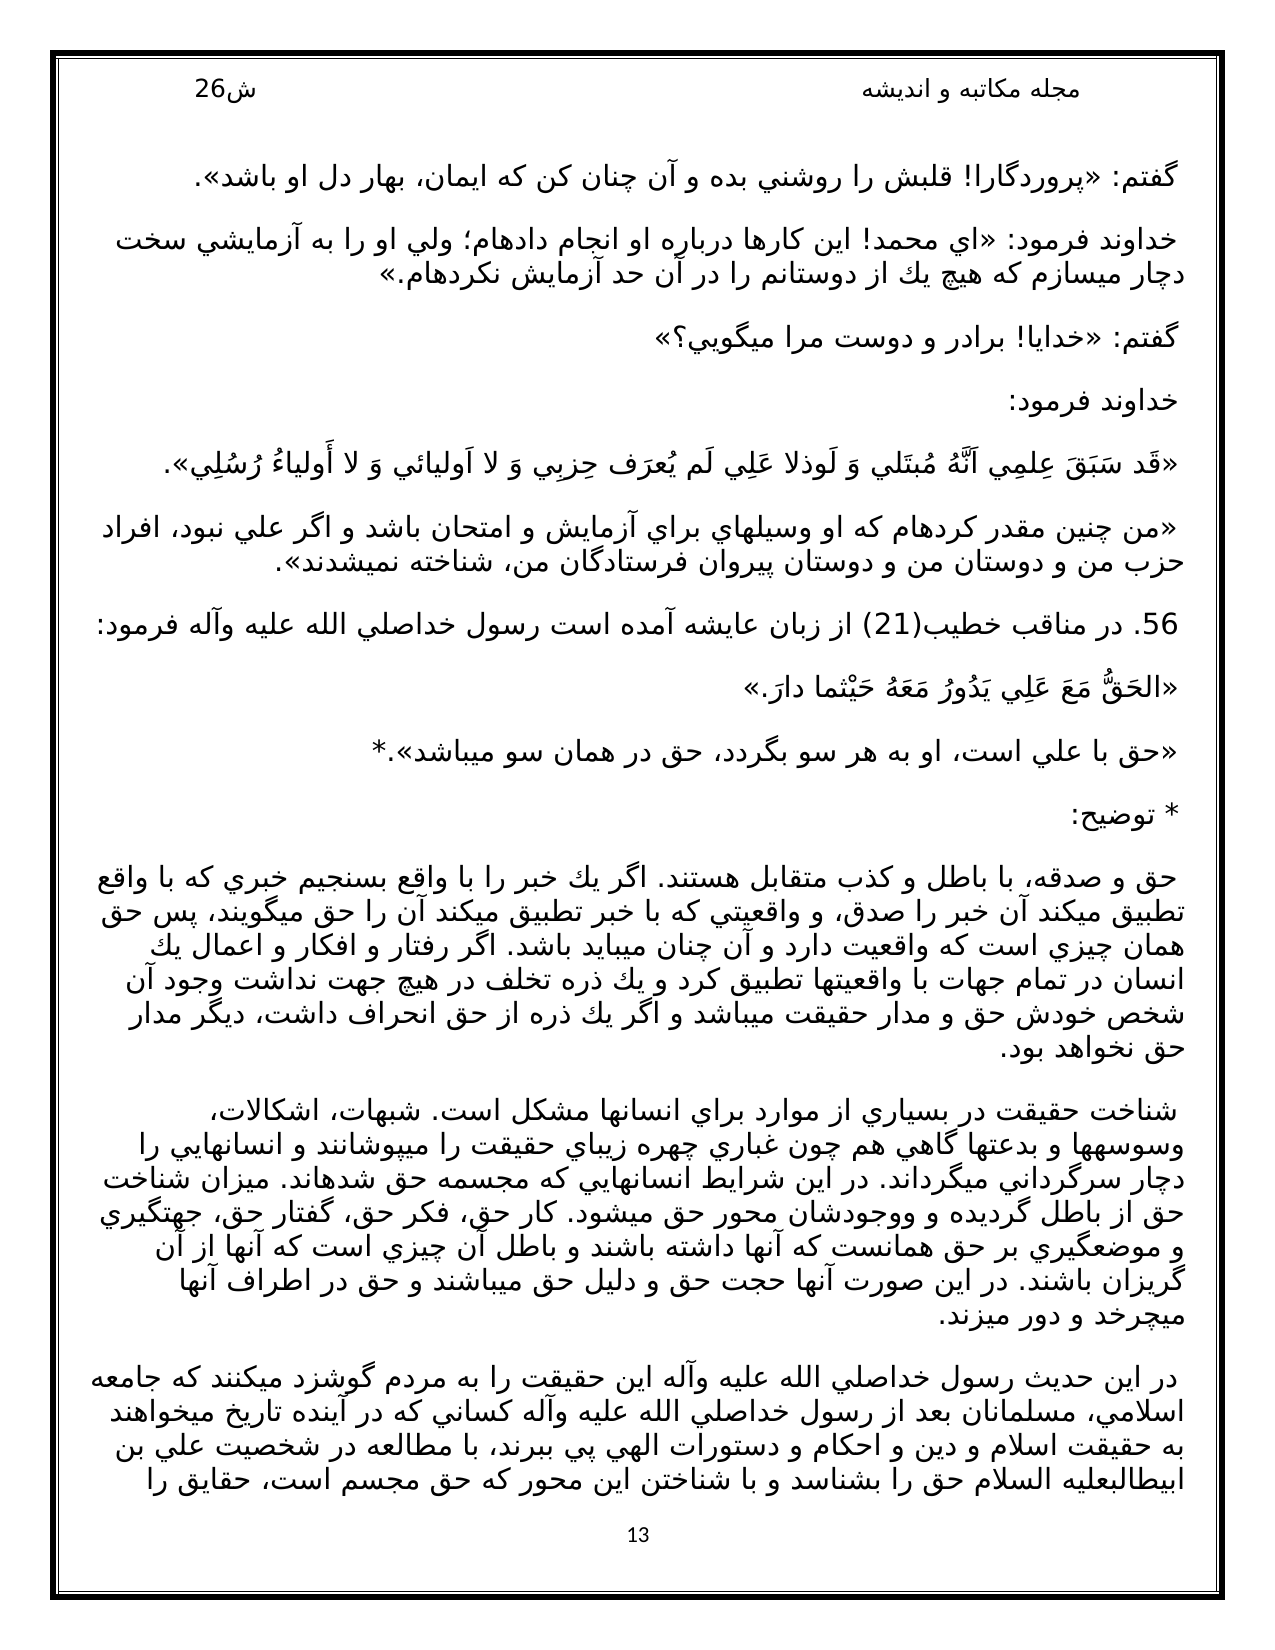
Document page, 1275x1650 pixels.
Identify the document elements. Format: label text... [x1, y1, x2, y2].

text * توضيح: [89, 797, 1186, 831]
text «من چنين مقدر كرده‏ام كه او وسيله‏اي براي آزمايش و امتحان باشد و اگر علي نبود، افراد حزب من و دوستان من و دوستان پيروان فرستادگان من، شناخته نمي‏شدند». [89, 510, 1186, 578]
text گفتم: «پروردگارا! قلبش را روشني بده و آن چنان كن كه ايمان، بهار دل او باشد». [89, 159, 1186, 193]
text شناخت حقيقت در بسياري از موارد براي انسان‏ها مشكل است. شبهات، اشكالات، وسوسه‏ها و بدعت‏ها گاهي هم چون غباري چهره زيباي حقيقت را مي‏پوشانند و انسان‏هايي را دچار سرگرداني مي‏گرداند. در اين شرايط انسان‏هايي كه مجسمه حق شده‏اند. ميزان شناخت حق از باطل گرديده و ووجودشان محور حق مي‏شود. كار حق، فكر حق، گفتار حق، جهت‏گيري و موضع‏گيري بر حق همانست كه آنها داشته باشند و باطل آن چيزي است كه آن‏ها از آن گريزان باشند. در اين صورت آنها حجت حق و دليل حق مي‏باشند و حق در اطراف آنها مي‏چرخد و دور مي‏زند. [89, 1093, 1186, 1331]
text گفتم: «خدايا! برادر و دوست مرا مي‏گويي؟» [89, 320, 1186, 354]
text «قَد سَبَقَ عِلمِي اَنَّهُ مُبتَلي‏ وَ لَوذلا عَلِي لَم يُعرَف حِزبِي وَ لا اَوليائي وَ لا أَولياءُ رُسُلِي». [89, 446, 1186, 481]
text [89, 1361, 1186, 1497]
text 56. در مناقب خطيب(21) از زبان عايشه آمده است رسول خداصلي الله عليه وآله فرمود: [89, 607, 1186, 641]
text حق و صدقه، با باطل و كذب متقابل هستند. اگر يك خبر را با واقع بسنجيم خبري كه با واقع تطبيق مي‏كند آن خبر را صدق، و واقعيتي كه با خبر تطبيق مي‏كند آن را حق مي‏گويند، پس حق همان چيزي است كه واقعيت دارد و آن چنان مي‏بايد باشد. اگر رفتار و افكار و اعمال يك انسان در تمام جهات با واقعيت‏ها تطبيق كرد و يك ذره تخلف در هيچ جهت نداشت وجود آن شخص خودش حق و مدار حقيقت مي‏باشد و اگر يك ذره از حق انحراف داشت، ديگر مدار حق نخواهد بود. [89, 860, 1186, 1064]
text «حق با علي است، او به هر سو بگردد، حق در همان سو مي‏باشد».* [89, 734, 1186, 768]
text خداوند فرمود: [89, 383, 1186, 417]
text «الحَقُّ مَعَ عَلِي يَدُورُ مَعَهُ حَيْثما دارَ.» [89, 670, 1186, 704]
text خداوند فرمود: «اي محمد! اين كارها درباره او انجام داده‏ام؛ ولي او را به آزمايشي سخت دچار مي‏سازم كه هيچ يك از دوستانم را در آن حد آزمايش نكرده‏ام.» [89, 222, 1186, 291]
